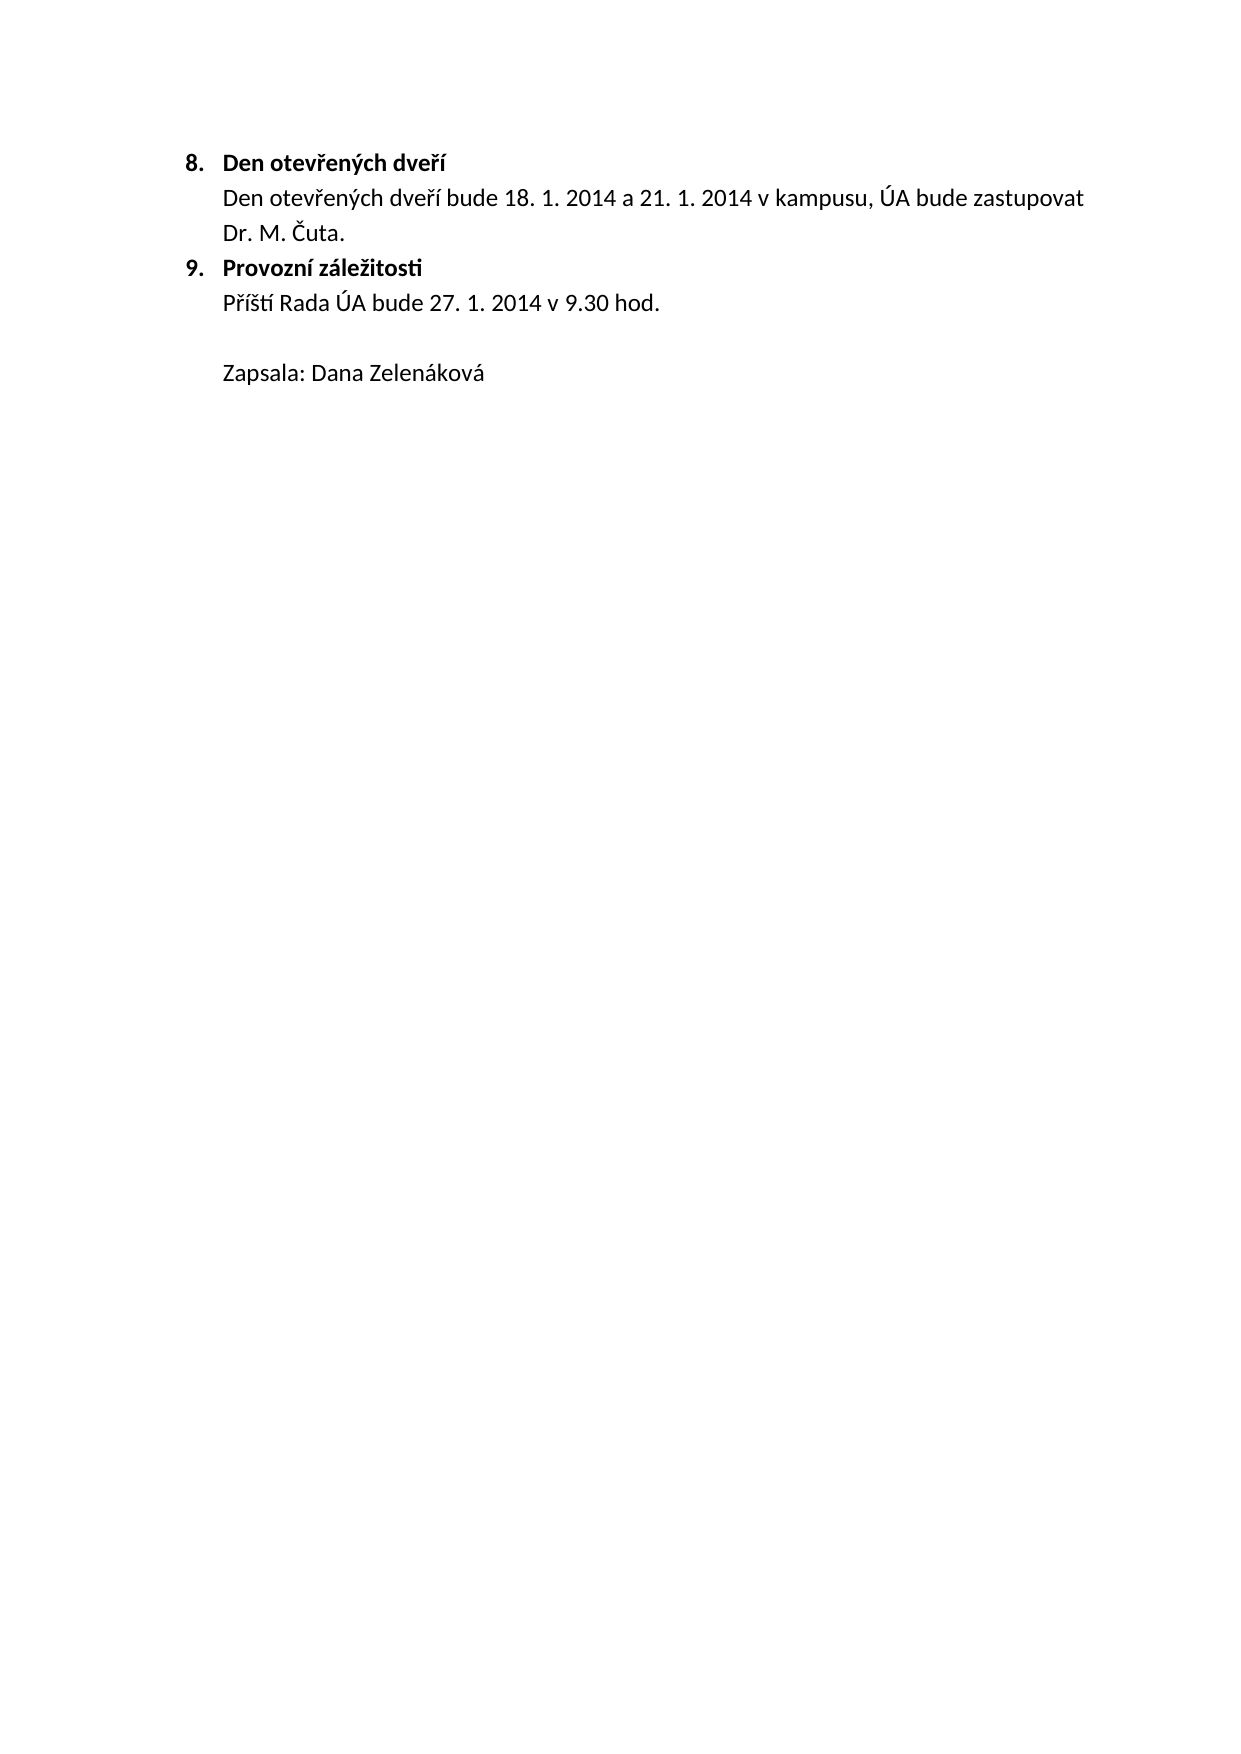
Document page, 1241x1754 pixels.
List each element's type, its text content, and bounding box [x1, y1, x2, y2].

list Den otevřených dveří bude 18. 1. 2014 a 21. 1. 2014 v kampusu, ÚA bude zastupovat Dr. M. Čuta. [223, 183, 1093, 248]
list Zapsala: Dana Zelenáková [223, 358, 1093, 388]
list Den otevřených dveří [185, 148, 1093, 178]
list Provozní záležitosti [185, 253, 1093, 283]
list Příští Rada ÚA bude 27. 1. 2014 v 9.30 hod. [223, 288, 1093, 318]
